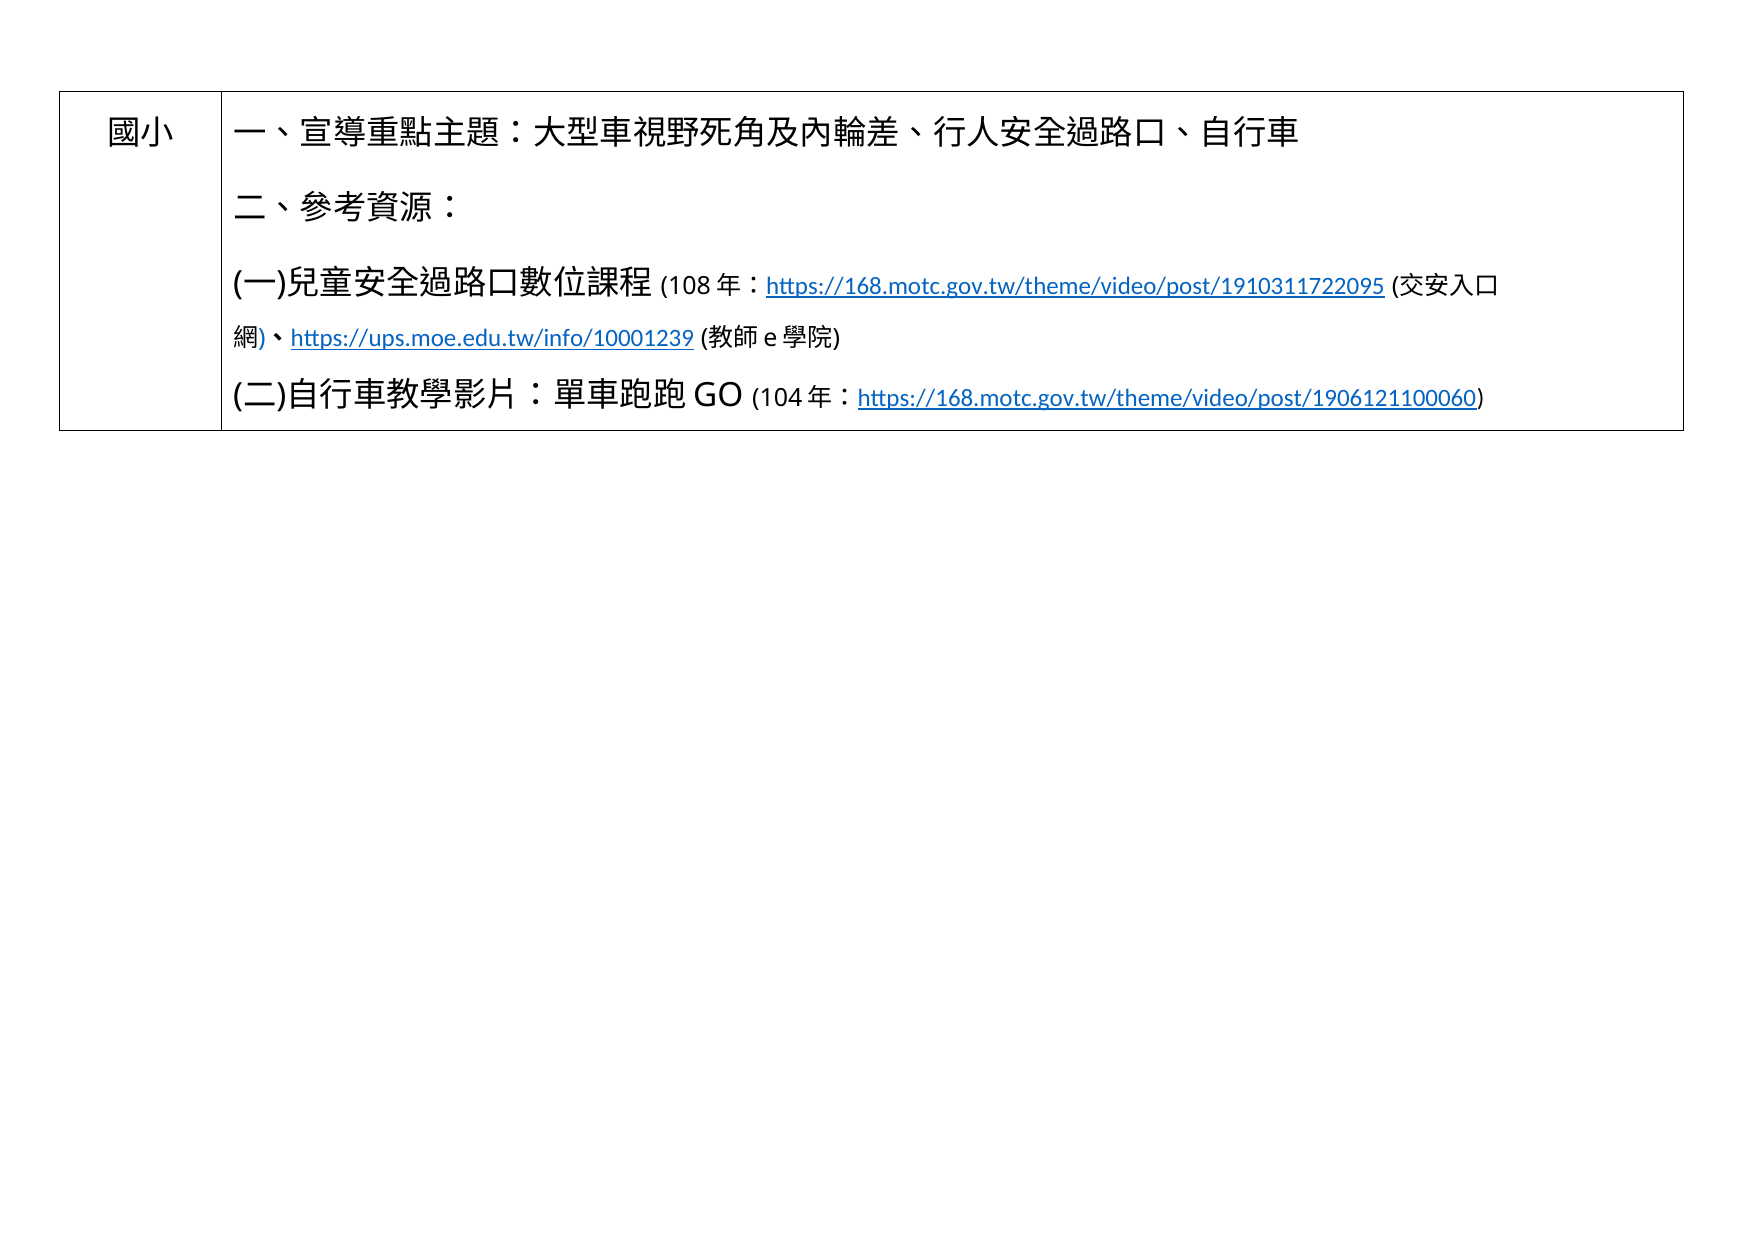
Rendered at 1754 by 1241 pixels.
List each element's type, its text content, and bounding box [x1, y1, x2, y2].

table_cell 一、宣導重點主題：大型車視野死角及內輪差、行人安全過路口、自行車 二、參考資源： (一)兒童安全過路口數位課程 (108年：https://168.motc.gov.tw/theme/video/post/1910311722095 (交安入口網)、https://ups.moe.edu.tw/info/10001239 (教師e學院) (二)自行車教學影片：單車跑跑GO (104年：https://168.motc.gov.tw/theme/video/post/1906121100060) [222, 92, 1683, 430]
table_cell 國小 [60, 92, 221, 430]
